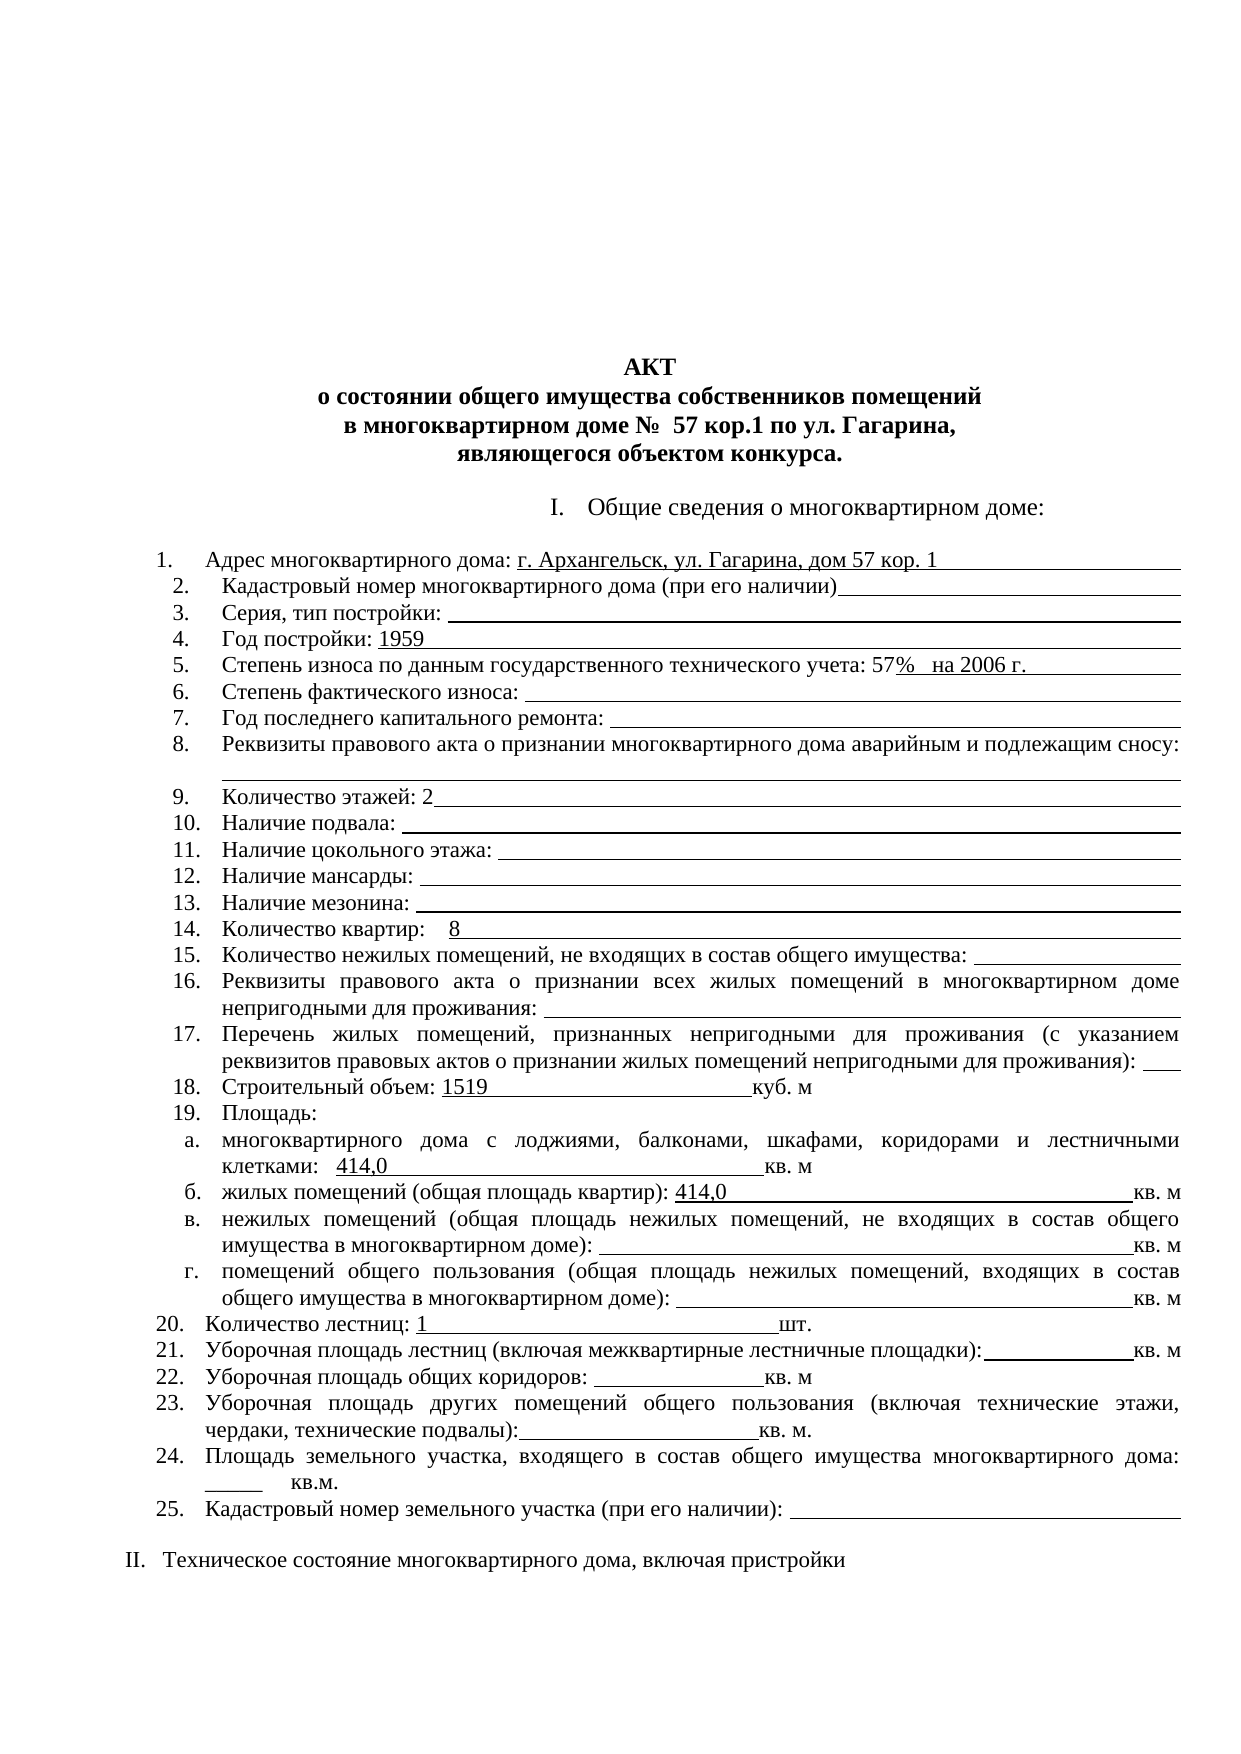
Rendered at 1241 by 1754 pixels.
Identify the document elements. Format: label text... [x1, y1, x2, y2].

list Общие сведения о многоквартирном доме: [413, 492, 1181, 521]
list Перечень жилых помещений, признанных непригодными для проживания (с указанием реквизитов правовых актов о признании жилых помещений непригодными для проживания): [172, 1020, 1181, 1073]
list Кадастровый номер земельного участка (при его наличии): [156, 1495, 1181, 1521]
list Кадастровый номер многоквартирного дома (при его наличии) [172, 572, 1181, 599]
list Наличие цокольного этажа: [172, 836, 1181, 862]
text о состоянии общего имущества собственников помещений [118, 381, 1181, 410]
list Количество нежилых помещений, не входящих в состав общего имущества: [172, 941, 1181, 968]
list Год постройки: 1959 [172, 625, 1181, 651]
list Техническое состояние многоквартирного дома, включая пристройки [125, 1546, 1181, 1572]
list Количество квартир: 8 [172, 915, 1181, 941]
list нежилых помещений (общая площадь нежилых помещений, не входящих в состав общего имущества в многоквартирном доме): кв. м [184, 1205, 1181, 1257]
list Строительный объем: 1519 куб. м [172, 1073, 1181, 1099]
text АКТ [118, 352, 1181, 381]
list Уборочная площадь общих коридоров: кв. м [156, 1363, 1181, 1389]
list Наличие мансарды: [172, 862, 1181, 888]
list Количество лестниц: 1 шт. [156, 1310, 1181, 1337]
list Площадь земельного участка, входящего в состав общего имущества многоквартирного дома: _____ кв.м. [156, 1442, 1181, 1495]
list Наличие мезонина: [172, 888, 1181, 915]
list Количество этажей: 2 [172, 783, 1181, 809]
text являющегося объектом конкурса. [118, 438, 1181, 467]
list Серия, тип постройки: [172, 599, 1181, 625]
list Уборочная площадь других помещений общего пользования (включая технические этажи, чердаки, технические подвалы): кв. м. [156, 1389, 1181, 1442]
list Степень износа по данным государственного технического учета: 57% на 2006 г. [172, 651, 1181, 678]
list Реквизиты правового акта о признании всех жилых помещений в многоквартирном доме непригодными для проживания: [172, 968, 1181, 1020]
list Уборочная площадь лестниц (включая межквартирные лестничные площадки): кв. м [156, 1337, 1181, 1363]
list помещений общего пользования (общая площадь нежилых помещений, входящих в состав общего имущества в многоквартирном доме): кв. м [184, 1257, 1181, 1310]
list многоквартирного дома с лоджиями, балконами, шкафами, коридорами и лестничными клетками: 414,0 кв. м [184, 1126, 1181, 1178]
list Год последнего капитального ремонта: [172, 704, 1181, 730]
list Степень фактического износа: [172, 678, 1181, 704]
list Наличие подвала: [172, 809, 1181, 836]
text в многоквартирном доме № 57 кор.1 по ул. Гагарина, [118, 410, 1181, 438]
list Площадь: [172, 1099, 1181, 1126]
list Адрес многоквартирного дома: г. Архангельск, ул. Гагарина, дом 57 кор. 1 [156, 546, 1181, 572]
list жилых помещений (общая площадь квартир): 414,0 кв. м [184, 1178, 1181, 1205]
list Реквизиты правового акта о признании многоквартирного дома аварийным и подлежащим сносу: [172, 730, 1181, 783]
